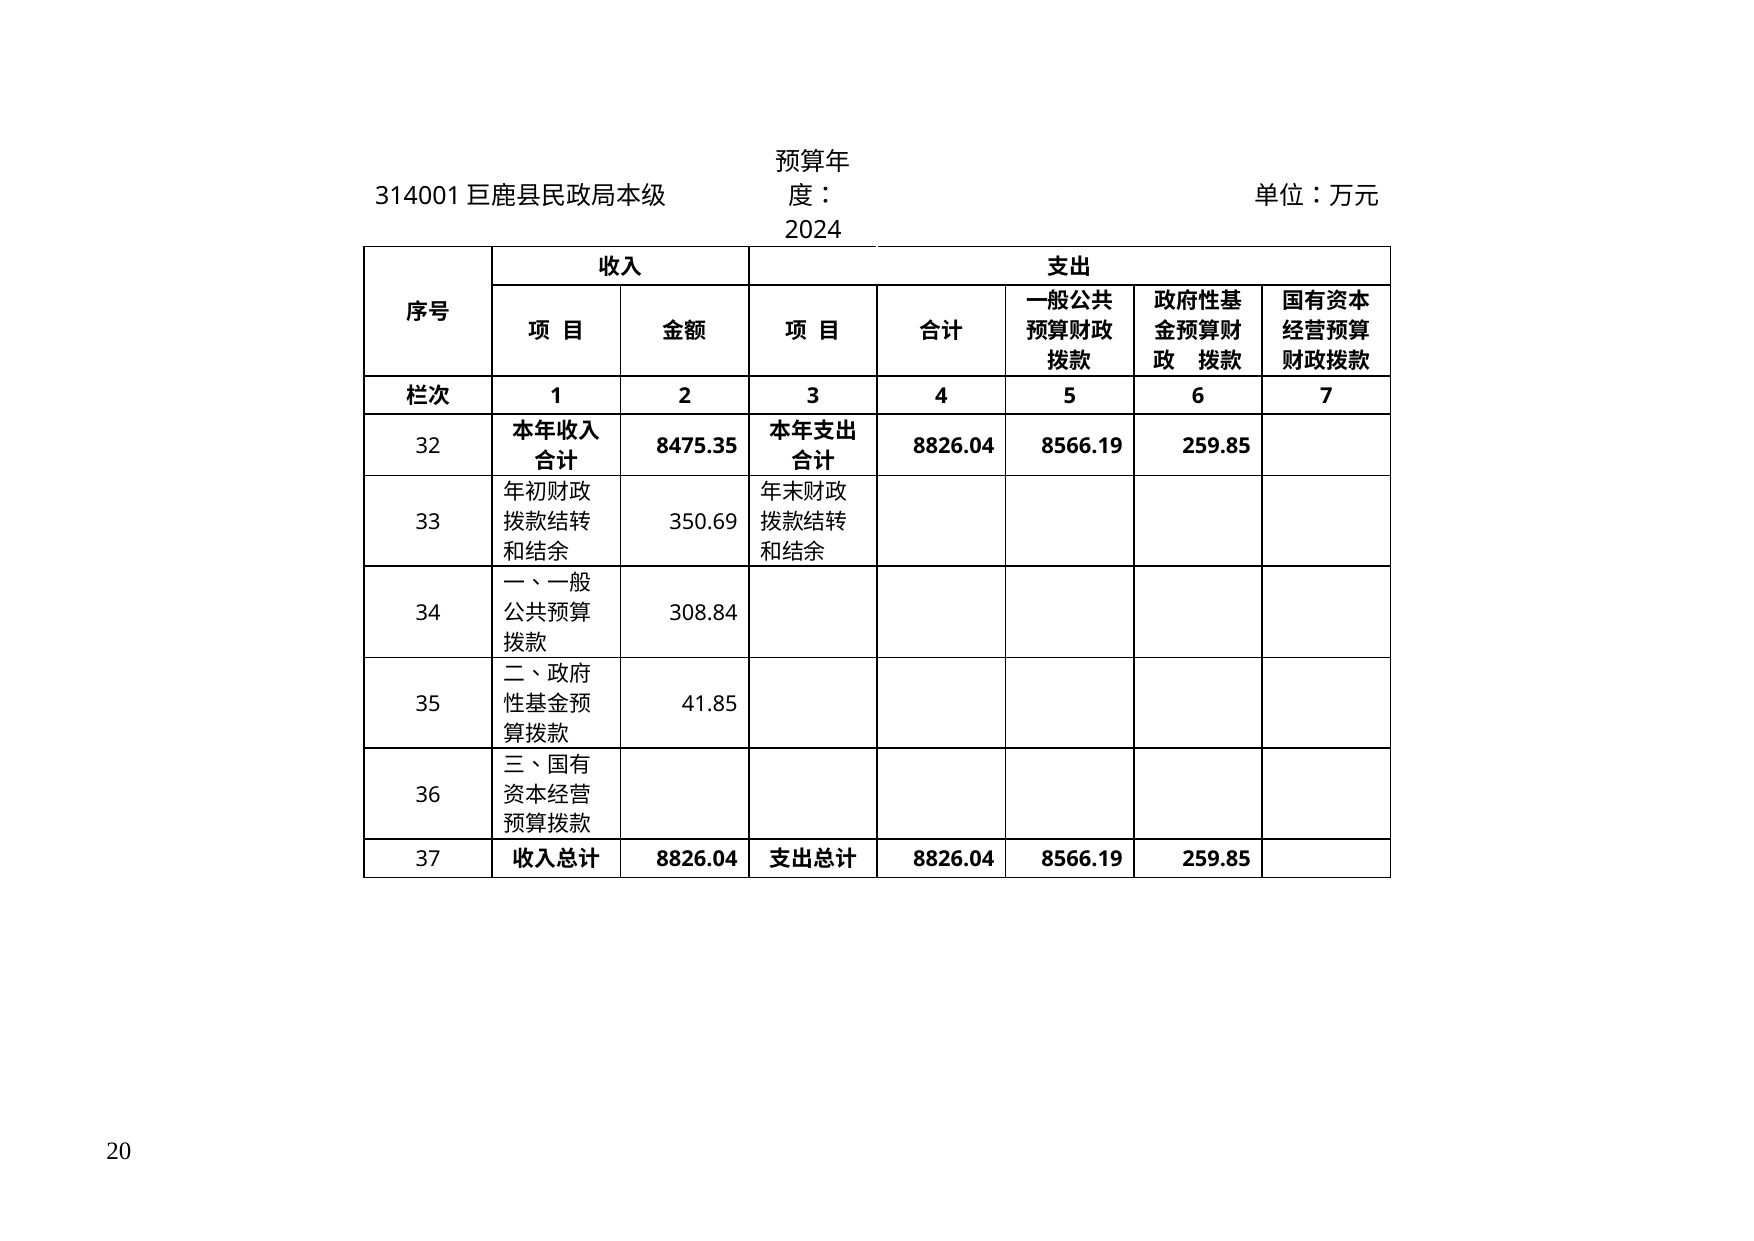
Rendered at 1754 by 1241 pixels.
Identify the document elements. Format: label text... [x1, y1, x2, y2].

table_cell 金额 [621, 286, 748, 375]
table_cell 合计 [878, 286, 1005, 375]
table_cell [1135, 658, 1261, 747]
table_cell [750, 749, 876, 838]
table_cell 本年支出合计 [750, 415, 876, 474]
table_cell 项 目 [750, 286, 876, 375]
table_cell 8475.35 [621, 415, 748, 474]
table_cell [750, 567, 876, 656]
table_cell 三、国有资本经营预算拨款 [493, 749, 620, 838]
table_cell 2 [621, 377, 748, 413]
table_cell [878, 476, 1005, 565]
table_header 314001巨鹿县民政局本级 [365, 143, 748, 246]
table_cell 308.84 [621, 567, 748, 656]
table_cell 1 [493, 377, 620, 413]
table_cell 收入 [493, 247, 748, 284]
table_cell [1006, 476, 1133, 565]
table_cell 年初财政拨款结转和结余 [493, 476, 620, 565]
table_cell 41.85 [621, 658, 748, 747]
table_cell [1263, 658, 1390, 747]
table_cell 36 [365, 749, 491, 838]
table_cell [1135, 476, 1261, 565]
table_cell [878, 567, 1005, 656]
table_cell [1263, 476, 1390, 565]
table_cell 33 [365, 476, 491, 565]
table_cell 政府性基金预算财政 拨款 [1135, 286, 1261, 375]
table_cell 350.69 [621, 476, 748, 565]
table_cell 二、政府性基金预算拨款 [493, 658, 620, 747]
table_cell 8826.04 [878, 840, 1005, 877]
table_cell 年末财政拨款结转和结余 [750, 476, 876, 565]
table_cell 收入总计 [493, 840, 620, 877]
table_cell [878, 658, 1005, 747]
table_cell 4 [878, 377, 1005, 413]
table_cell [1263, 415, 1390, 474]
table_cell 序号 [365, 247, 491, 375]
table_cell [621, 749, 748, 838]
table_cell [1006, 749, 1133, 838]
table_cell 8826.04 [621, 840, 748, 877]
table_cell 支出 [750, 247, 1390, 284]
table_cell 6 [1135, 377, 1261, 413]
table_cell 一般公共预算财政拨款 [1006, 286, 1133, 375]
table_cell 37 [365, 840, 491, 877]
table_cell 项 目 [493, 286, 620, 375]
table_cell 8826.04 [878, 415, 1005, 474]
table_cell [878, 749, 1005, 838]
table_cell [750, 658, 876, 747]
table_cell [1263, 749, 1390, 838]
table_cell 8566.19 [1006, 415, 1133, 474]
table_cell 栏次 [365, 377, 491, 413]
table_cell 支出总计 [750, 840, 876, 877]
table_cell 7 [1263, 377, 1390, 413]
table_cell 一、一般公共预算拨款 [493, 567, 620, 656]
table_cell 本年收入合计 [493, 415, 620, 474]
table_cell [1006, 658, 1133, 747]
table_cell 8566.19 [1006, 840, 1133, 877]
table_cell 5 [1006, 377, 1133, 413]
table_cell 国有资本经营预算财政拨款 [1263, 286, 1390, 375]
table_cell 35 [365, 658, 491, 747]
table_cell [1263, 567, 1390, 656]
table_cell [1263, 840, 1390, 877]
table_cell 259.85 [1135, 415, 1261, 474]
table_cell 32 [365, 415, 491, 474]
table_cell [1135, 567, 1261, 656]
table_cell [1135, 749, 1261, 838]
table_cell 259.85 [1135, 840, 1261, 877]
table_cell [1006, 567, 1133, 656]
table_header 预算年度：2024 [750, 143, 876, 246]
table_header 单位：万元 [878, 143, 1390, 246]
table_cell 34 [365, 567, 491, 656]
table_cell 3 [750, 377, 876, 413]
